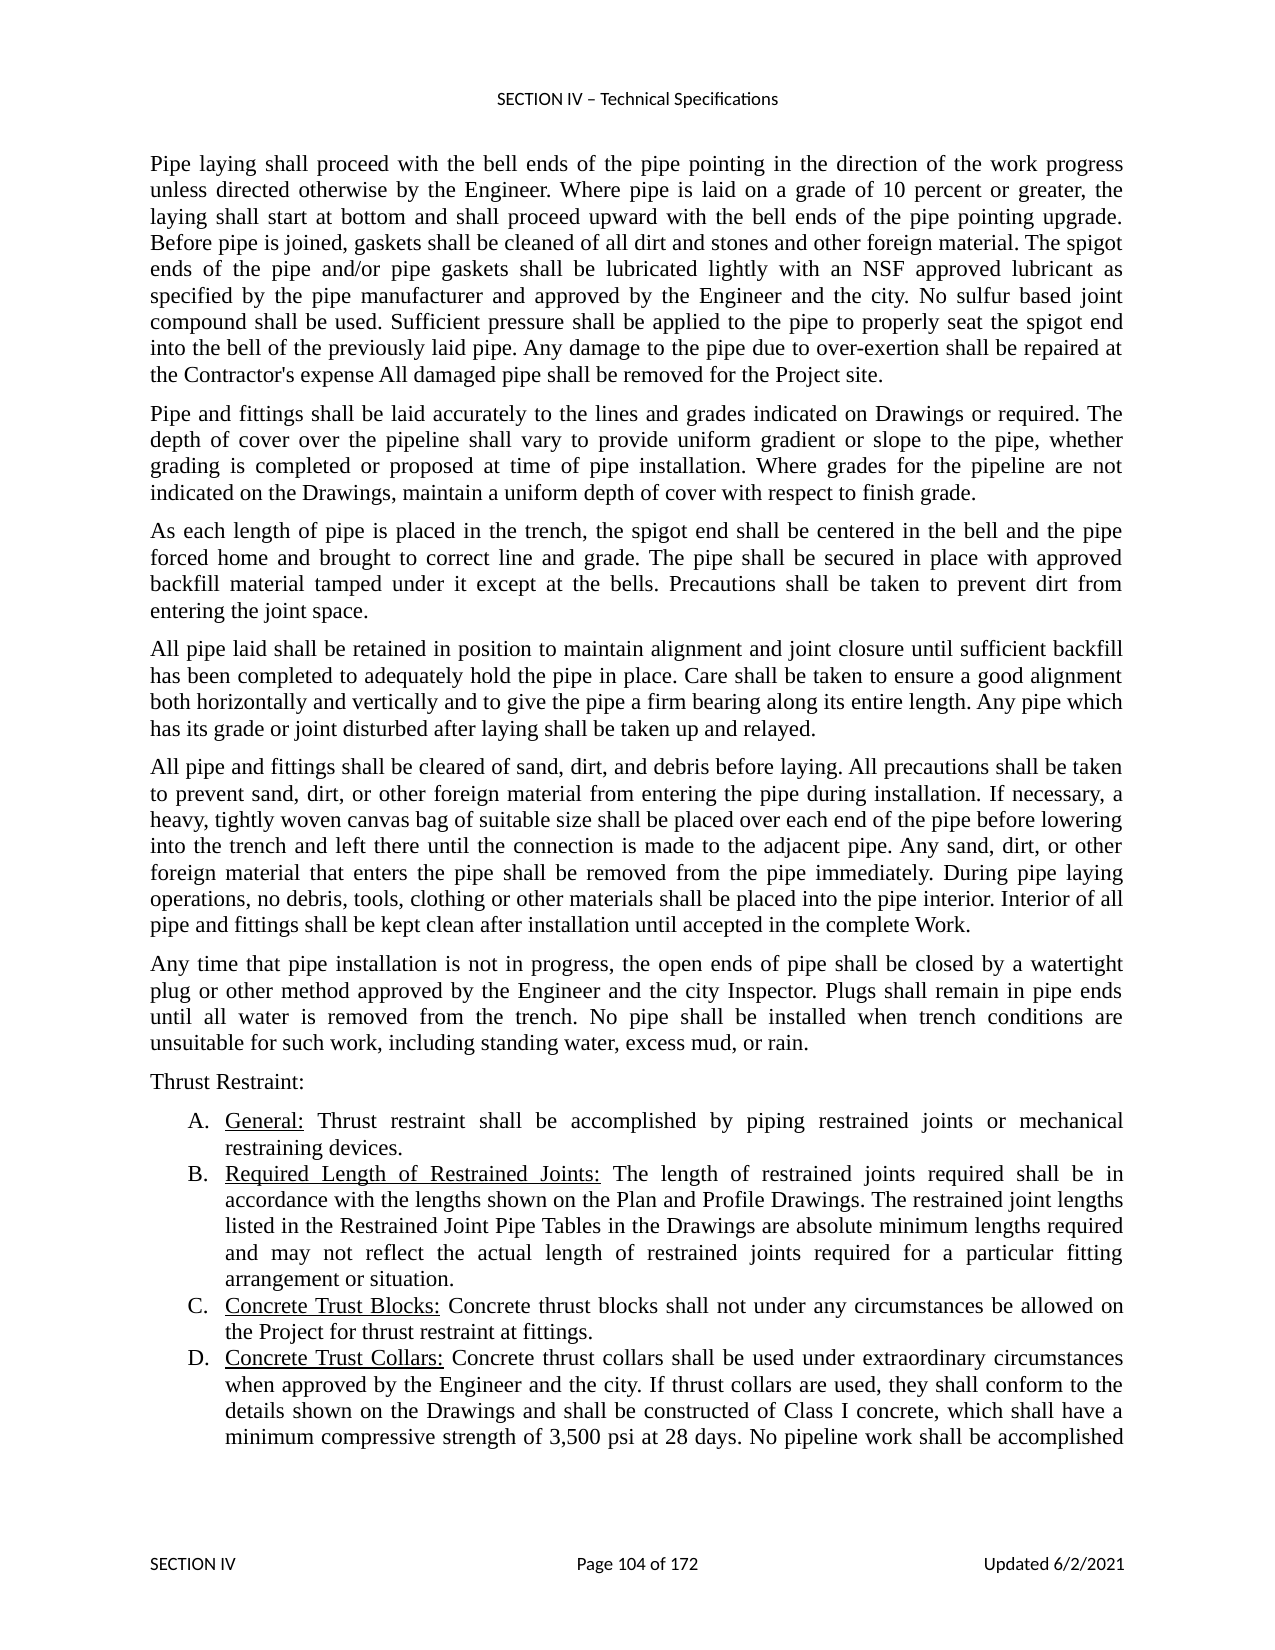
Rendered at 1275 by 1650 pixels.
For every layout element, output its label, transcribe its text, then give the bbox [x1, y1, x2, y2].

list Required Length of Restrained Joints: The length of restrained joints required shall be in accordance with the lengths shown on the Plan and Profile Drawings. The restrained joint lengths listed in the Restrained Joint Pipe Tables in the Drawings are absolute minimum lengths required and may not reflect the actual length of restrained joints required for a particular fitting arrangement or situation. [187, 1160, 1125, 1292]
text Thrust Restraint: [150, 1068, 1125, 1095]
list General: Thrust restraint shall be accomplished by piping restrained joints or mechanical restraining devices. [187, 1107, 1125, 1160]
text All pipe laid shall be retained in position to maintain alignment and joint closure until sufficient backfill has been completed to adequately hold the pipe in place. Care shall be taken to ensure a good alignment both horizontally and vertically and to give the pipe a firm bearing along its entire length. Any pipe which has its grade or joint disturbed after laying shall be taken up and relayed. [150, 636, 1125, 741]
list Concrete Trust Blocks: Concrete thrust blocks shall not under any circumstances be allowed on the Project for thrust restraint at fittings. [187, 1292, 1125, 1344]
text Pipe and fittings shall be laid accurately to the lines and grades indicated on Drawings or required. The depth of cover over the pipeline shall vary to provide uniform gradient or slope to the pipe, whether grading is completed or proposed at time of pipe installation. Where grades for the pipeline are not indicated on the Drawings, maintain a uniform depth of cover with respect to finish grade. [150, 400, 1125, 505]
text Pipe laying shall proceed with the bell ends of the pipe pointing in the direction of the work progress unless directed otherwise by the Engineer. Where pipe is laid on a grade of 10 percent or greater, the laying shall start at bottom and shall proceed upward with the bell ends of the pipe pointing upgrade. Before pipe is joined, gaskets shall be cleaned of all dirt and stones and other foreign material. The spigot ends of the pipe and/or pipe gaskets shall be lubricated lightly with an NSF approved lubricant as specified by the pipe manufacturer and approved by the Engineer and the city. No sulfur based joint compound shall be used. Sufficient pressure shall be applied to the pipe to properly seat the spigot end into the bell of the previously laid pipe. Any damage to the pipe due to over-exertion shall be repaired at the Contractor's expense All damaged pipe shall be removed for the Project site. [150, 150, 1125, 387]
text Any time that pipe installation is not in progress, the open ends of pipe shall be closed by a watertight plug or other method approved by the Engineer and the city Inspector. Plugs shall remain in pipe ends until all water is removed from the trench. No pipe shall be installed when trench conditions are unsuitable for such work, including standing water, excess mud, or rain. [150, 950, 1125, 1056]
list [187, 1344, 1125, 1450]
text All pipe and fittings shall be cleared of sand, dirt, and debris before laying. All precautions shall be taken to prevent sand, dirt, or other foreign material from entering the pipe during installation. If necessary, a heavy, tightly woven canvas bag of suitable size shall be placed over each end of the pipe before lowering into the trench and left there until the connection is made to the adjacent pipe. Any sand, dirt, or other foreign material that enters the pipe shall be removed from the pipe immediately. During pipe laying operations, no debris, tools, clothing or other materials shall be placed into the pipe interior. Interior of all pipe and fittings shall be kept clean after installation until accepted in the complete Work. [150, 753, 1125, 938]
text As each length of pipe is placed in the trench, the spigot end shall be centered in the bell and the pipe forced home and brought to correct line and grade. The pipe shall be secured in place with approved backfill material tamped under it except at the bells. Precautions shall be taken to prevent dirt from entering the joint space. [150, 518, 1125, 623]
